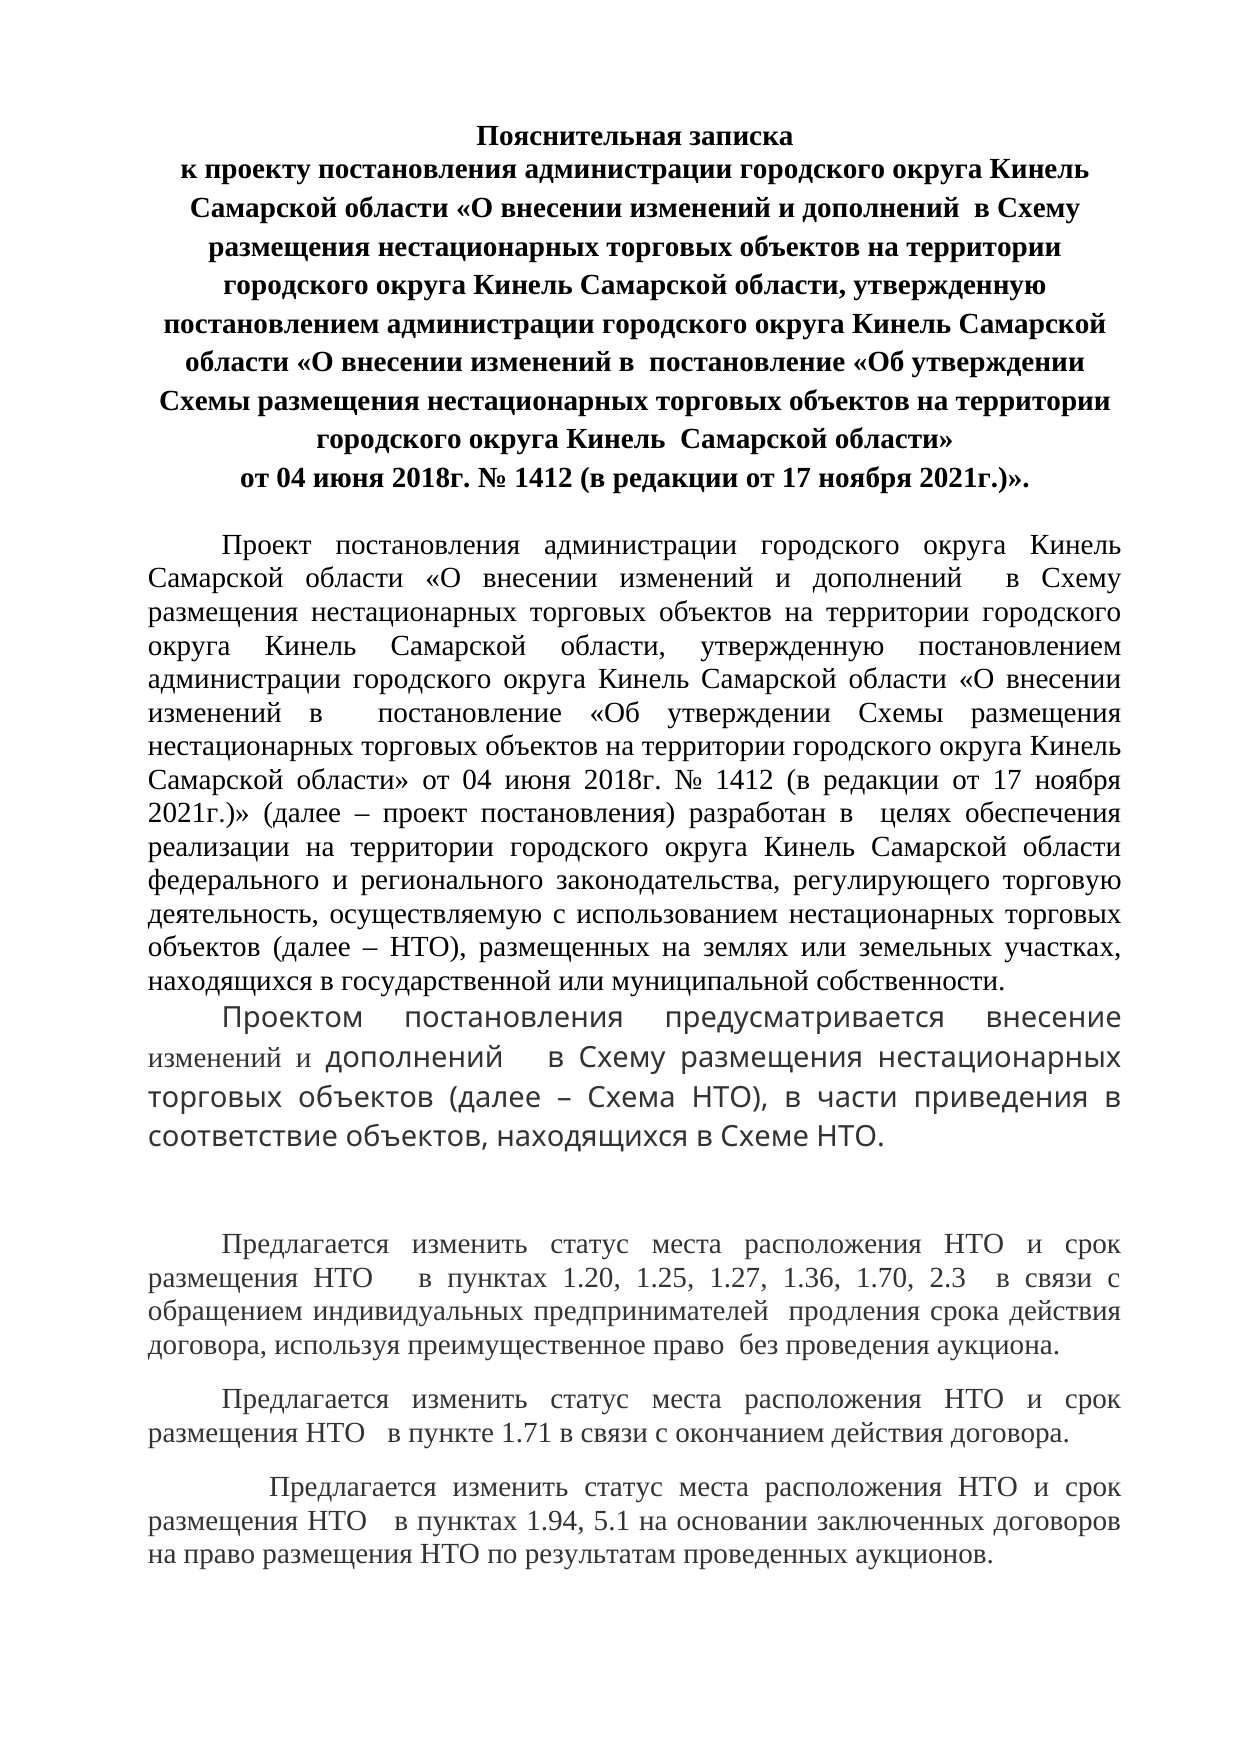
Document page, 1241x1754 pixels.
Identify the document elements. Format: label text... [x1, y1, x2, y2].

text Предлагается изменить статус места расположения НТО и срок размещения НТО в пунктах 1.20, 1.25, 1.27, 1.36, 1.70, 2.3 в связи с обращением индивидуальных предпринимателей продления срока действия договора, используя преимущественное право без проведения аукциона. [148, 1226, 1122, 1360]
text Проектом постановления предусматривается внесение изменений и дополнений в Схему размещения нестационарных торговых объектов (далее – Схема НТО), в части приведения в соответствие объектов, находящихся в Схеме НТО. [148, 997, 1122, 1155]
text Предлагается изменить статус места расположения НТО и срок размещения НТО в пункте 1.71 в связи с окончанием действия договора. [148, 1381, 1122, 1448]
text к проекту постановления администрации городского округа Кинель Самарской области «О внесении изменений и дополнений в Схему размещения нестационарных торговых объектов на территории городского округа Кинель Самарской области, утвержденную постановлением администрации городского округа Кинель Самарской области «О внесении изменений в постановление «Об утверждении Схемы размещения нестационарных торговых объектов на территории городского округа Кинель Самарской области» [148, 152, 1122, 455]
text от 04 июня 2018г. № 1412 (в редакции от 17 ноября 2021г.)». [148, 460, 1122, 493]
text Предлагается изменить статус места расположения НТО и срок размещения НТО в пунктах 1.94, 5.1 на основании заключенных договоров на право размещения НТО по результатам проведенных аукционов. [148, 1469, 1122, 1570]
text Пояснительная записка [148, 118, 1122, 152]
text Проект постановления администрации городского округа Кинель Самарской области «О внесении изменений и дополнений в Схему размещения нестационарных торговых объектов на территории городского округа Кинель Самарской области, утвержденную постановлением администрации городского округа Кинель Самарской области «О внесении изменений в постановление «Об утверждении Схемы размещения нестационарных торговых объектов на территории городского округа Кинель Самарской области» от 04 июня 2018г. № 1412 (в редакции от 17 ноября 2021г.)» (далее – проект постановления) разработан в целях обеспечения реализации на территории городского округа Кинель Самарской области федерального и регионального законодательства, регулирующего торговую деятельность, осуществляемую с использованием нестационарных торговых объектов (далее – НТО), размещенных на землях или земельных участках, находящихся в государственной или муниципальной собственности. [148, 527, 1122, 997]
